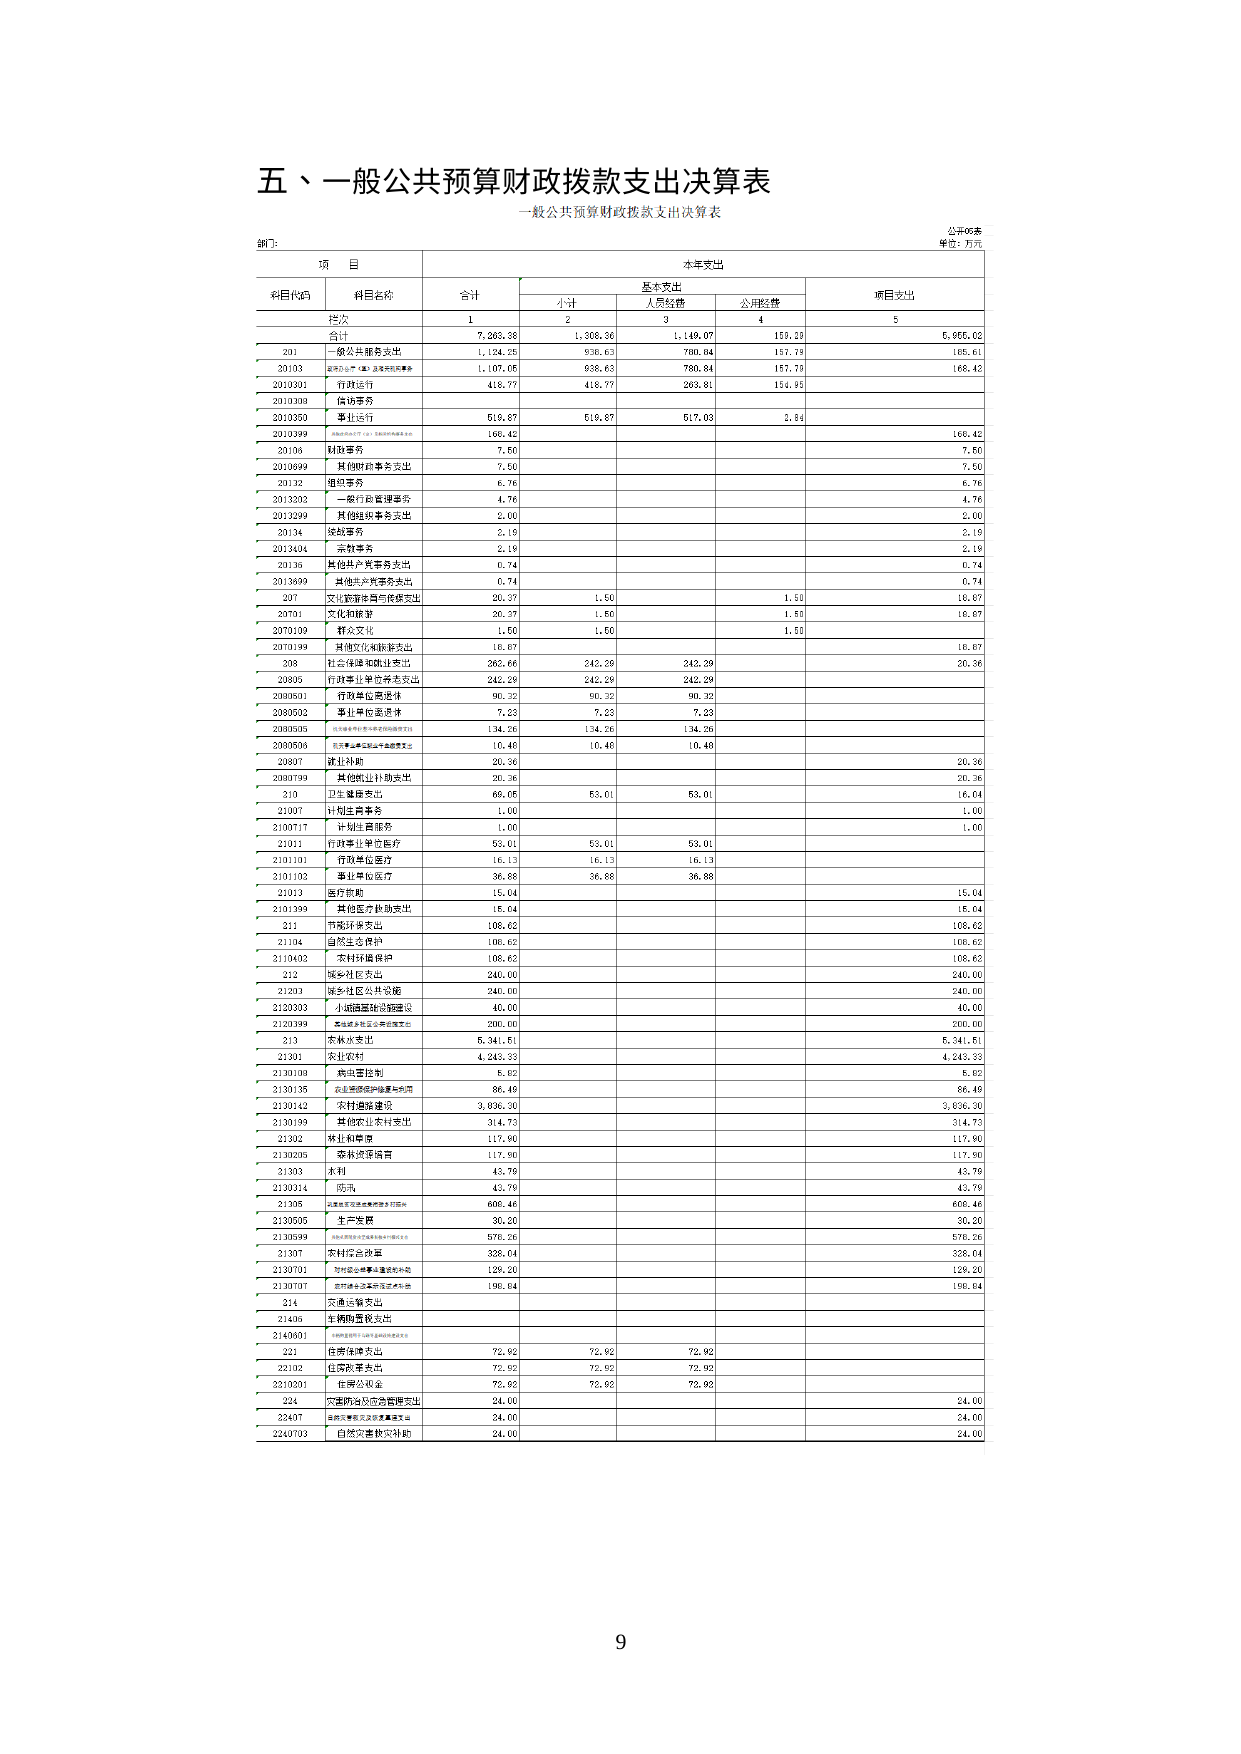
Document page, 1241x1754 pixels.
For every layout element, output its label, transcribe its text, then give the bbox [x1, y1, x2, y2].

picture [256, 198, 994, 1455]
